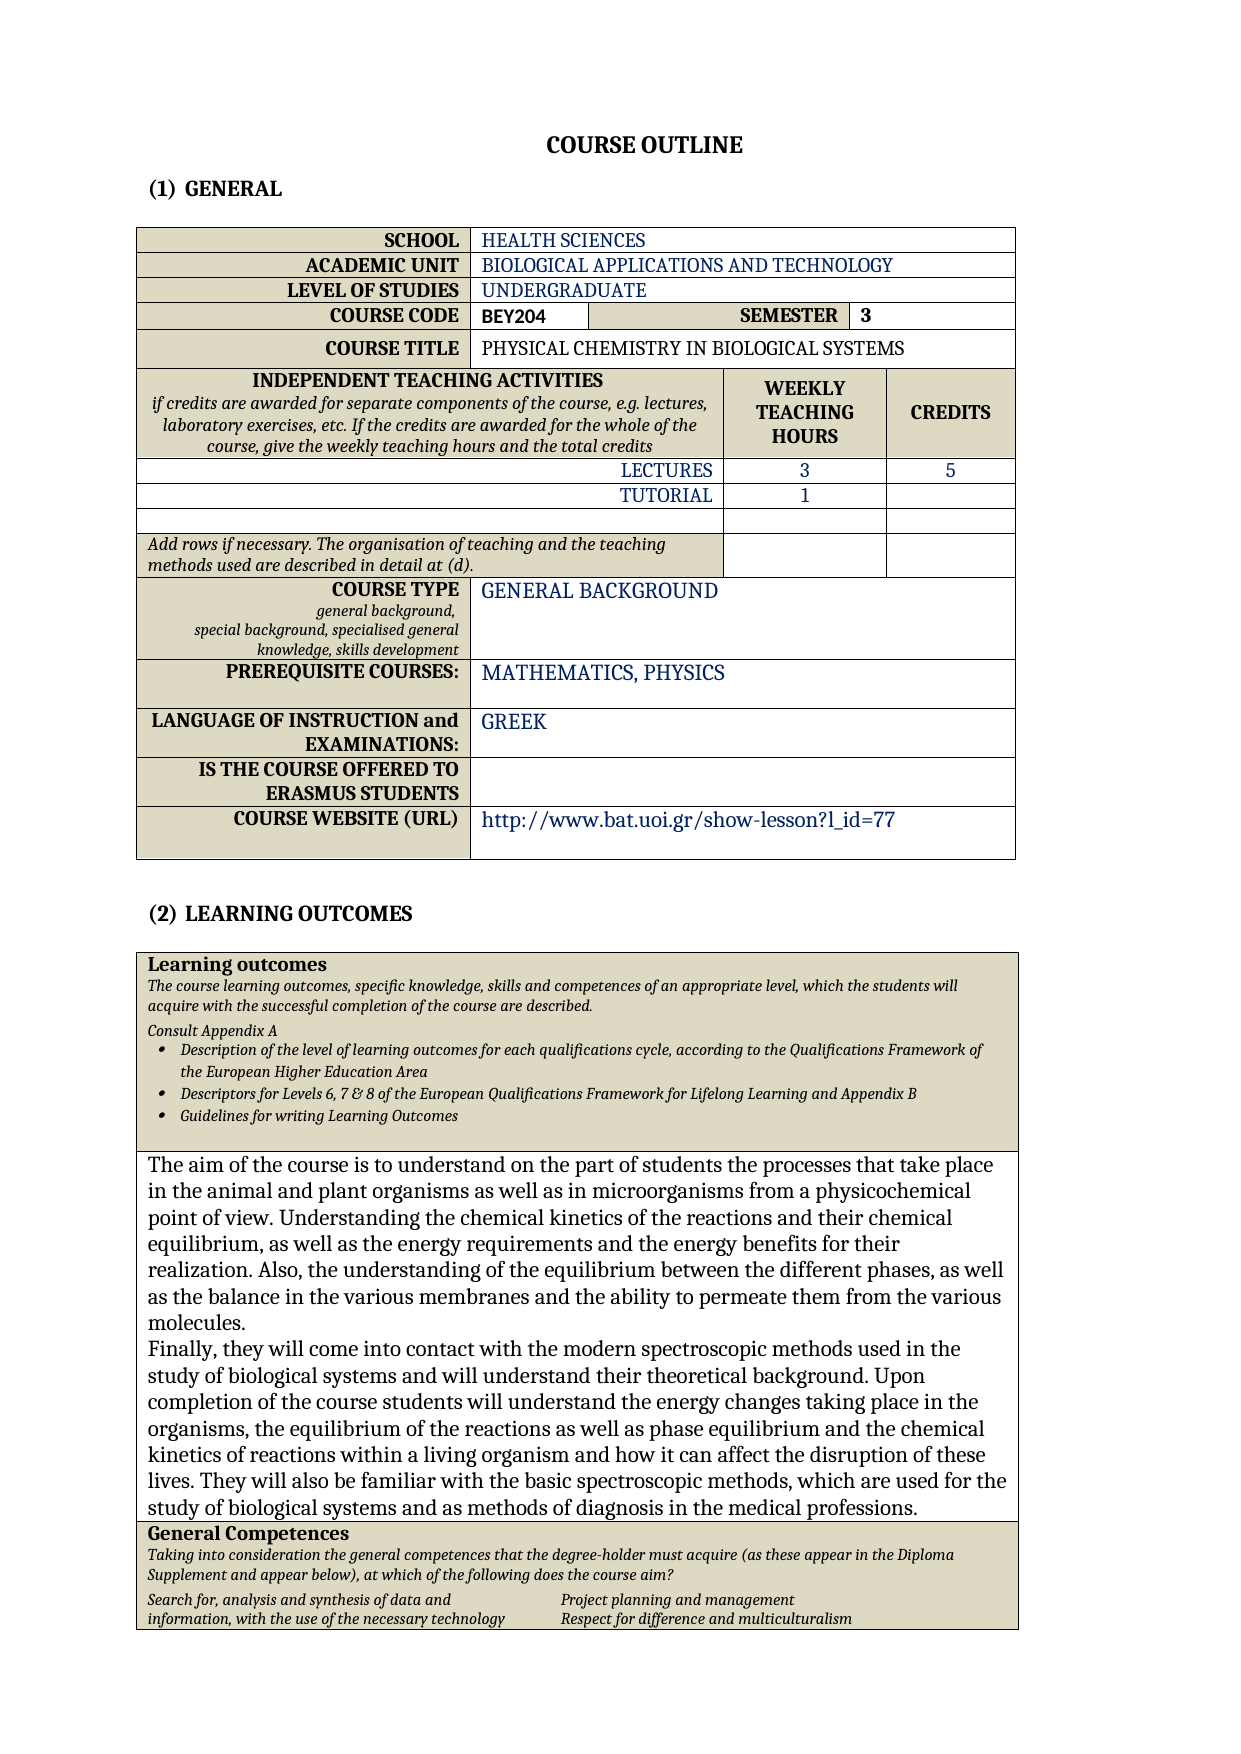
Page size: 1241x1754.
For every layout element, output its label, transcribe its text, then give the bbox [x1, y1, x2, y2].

table_cell [724, 509, 886, 532]
table_header SCHOOL [137, 228, 470, 252]
table_cell [887, 509, 1015, 532]
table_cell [549, 1590, 1018, 1629]
table_cell [887, 534, 1015, 577]
table_cell COURSE TITLE [137, 330, 470, 368]
table_cell WEEKLY TEACHING HOURS [724, 369, 886, 457]
table_cell MATHEMATICS, PHYSICS [471, 660, 1015, 708]
table_cell COURSE TYPE general background, special background, specialised general knowledge, skills development [137, 578, 470, 659]
table_cell CREDITS [887, 369, 1015, 457]
table_header Learning outcomes [137, 953, 1018, 977]
table_cell COURSE WEBSITE (URL) [137, 807, 470, 858]
table_cell The course learning outcomes, specific knowledge, skills and competences of an appropriate level, which the students will acquire with the successful completion of the course are described. Consult Appendix A Description of the level of learning outcomes for each qualifications cycle, according to the Qualifications Framework of the European Higher Education Area Descriptors for Levels 6, 7 & 8 of the European Qualifications Framework for Lifelong Learning and Appendix B Guidelines for writing Learning Outcomes [137, 977, 1018, 1151]
table_cell 5 [887, 459, 1015, 482]
table_cell PHYSICAL CHEMISTRY IN BIOLOGICAL SYSTEMS [471, 330, 1015, 368]
table_cell TUTORIAL [137, 484, 723, 507]
table_cell ACADEMIC UNIT [137, 253, 470, 277]
text COURSE OUTLINE [148, 131, 1104, 159]
table_cell Taking into consideration the general competences that the degree-holder must acquire (as these appear in the Diploma Supplement and appear below), at which of the following does the course aim? [137, 1546, 1018, 1590]
table_cell 3 [850, 303, 1015, 329]
table_header HEALTH SCIENCES [471, 228, 1015, 252]
table_cell General Competences [137, 1522, 1018, 1546]
table_cell 3 [724, 459, 886, 482]
table_cell GREEK [471, 709, 1015, 757]
table_cell SEMESTER [589, 303, 849, 329]
table_cell ΒΕΥ204 [471, 303, 588, 329]
table_cell [724, 534, 886, 577]
list LEARNING OUTCOMES [148, 901, 1104, 927]
table_cell COURSE CODE [137, 303, 470, 329]
table_cell Add rows if necessary. The organisation of teaching and the teaching methods used are described in detail at (d). [137, 534, 723, 577]
table_cell LECTURES [137, 459, 723, 482]
table_cell [887, 484, 1015, 507]
table_cell The aim of the course is to understand on the part of students the processes that take place in the animal and plant organisms as well as in microorganisms from a physicochemical point of view. Understanding the chemical kinetics of the reactions and their chemical equilibrium, as well as the energy requirements and the energy benefits for their realization. Also, the understanding of the equilibrium between the different phases, as well as the balance in the various membranes and the ability to permeate them from the various molecules. Finally, they will come into contact with the modern spectroscopic methods used in the study of biological systems and will understand their theoretical background. Upon completion of the course students will understand the energy changes taking place in the organisms, the equilibrium of the reactions as well as phase equilibrium and the chemical kinetics of reactions within a living organism and how it can affect the disruption of these lives. They will also be familiar with the basic spectroscopic methods, which are used for the study of biological systems and as methods of diagnosis in the medical professions. [137, 1152, 1018, 1521]
table_cell PREREQUISITE COURSES: [137, 660, 470, 708]
list GENERAL [148, 176, 1104, 202]
table_cell 1 [724, 484, 886, 507]
table_cell LANGUAGE OF INSTRUCTION and EXAMINATIONS: [137, 709, 470, 757]
table_cell INDEPENDENT TEACHING ACTIVITIES if credits are awarded for separate components of the course, e.g. lectures, laboratory exercises, etc. If the credits are awarded for the whole of the course, give the weekly teaching hours and the total credits [137, 369, 723, 457]
table_cell BIOLOGICAL APPLICATIONS AND TECHNOLOGY [471, 253, 1015, 277]
table_cell UNDERGRADUATE [471, 278, 1015, 302]
table_cell LEVEL OF STUDIES [137, 278, 470, 302]
table_cell [471, 758, 1015, 806]
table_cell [137, 1590, 549, 1629]
table_cell IS THE COURSE OFFERED TO ERASMUS STUDENTS [137, 758, 470, 806]
table_cell [137, 509, 723, 532]
table_cell GENERAL BACKGROUND [471, 578, 1015, 659]
table_cell http://www.bat.uoi.gr/show-lesson?l_id=77 [471, 807, 1015, 858]
